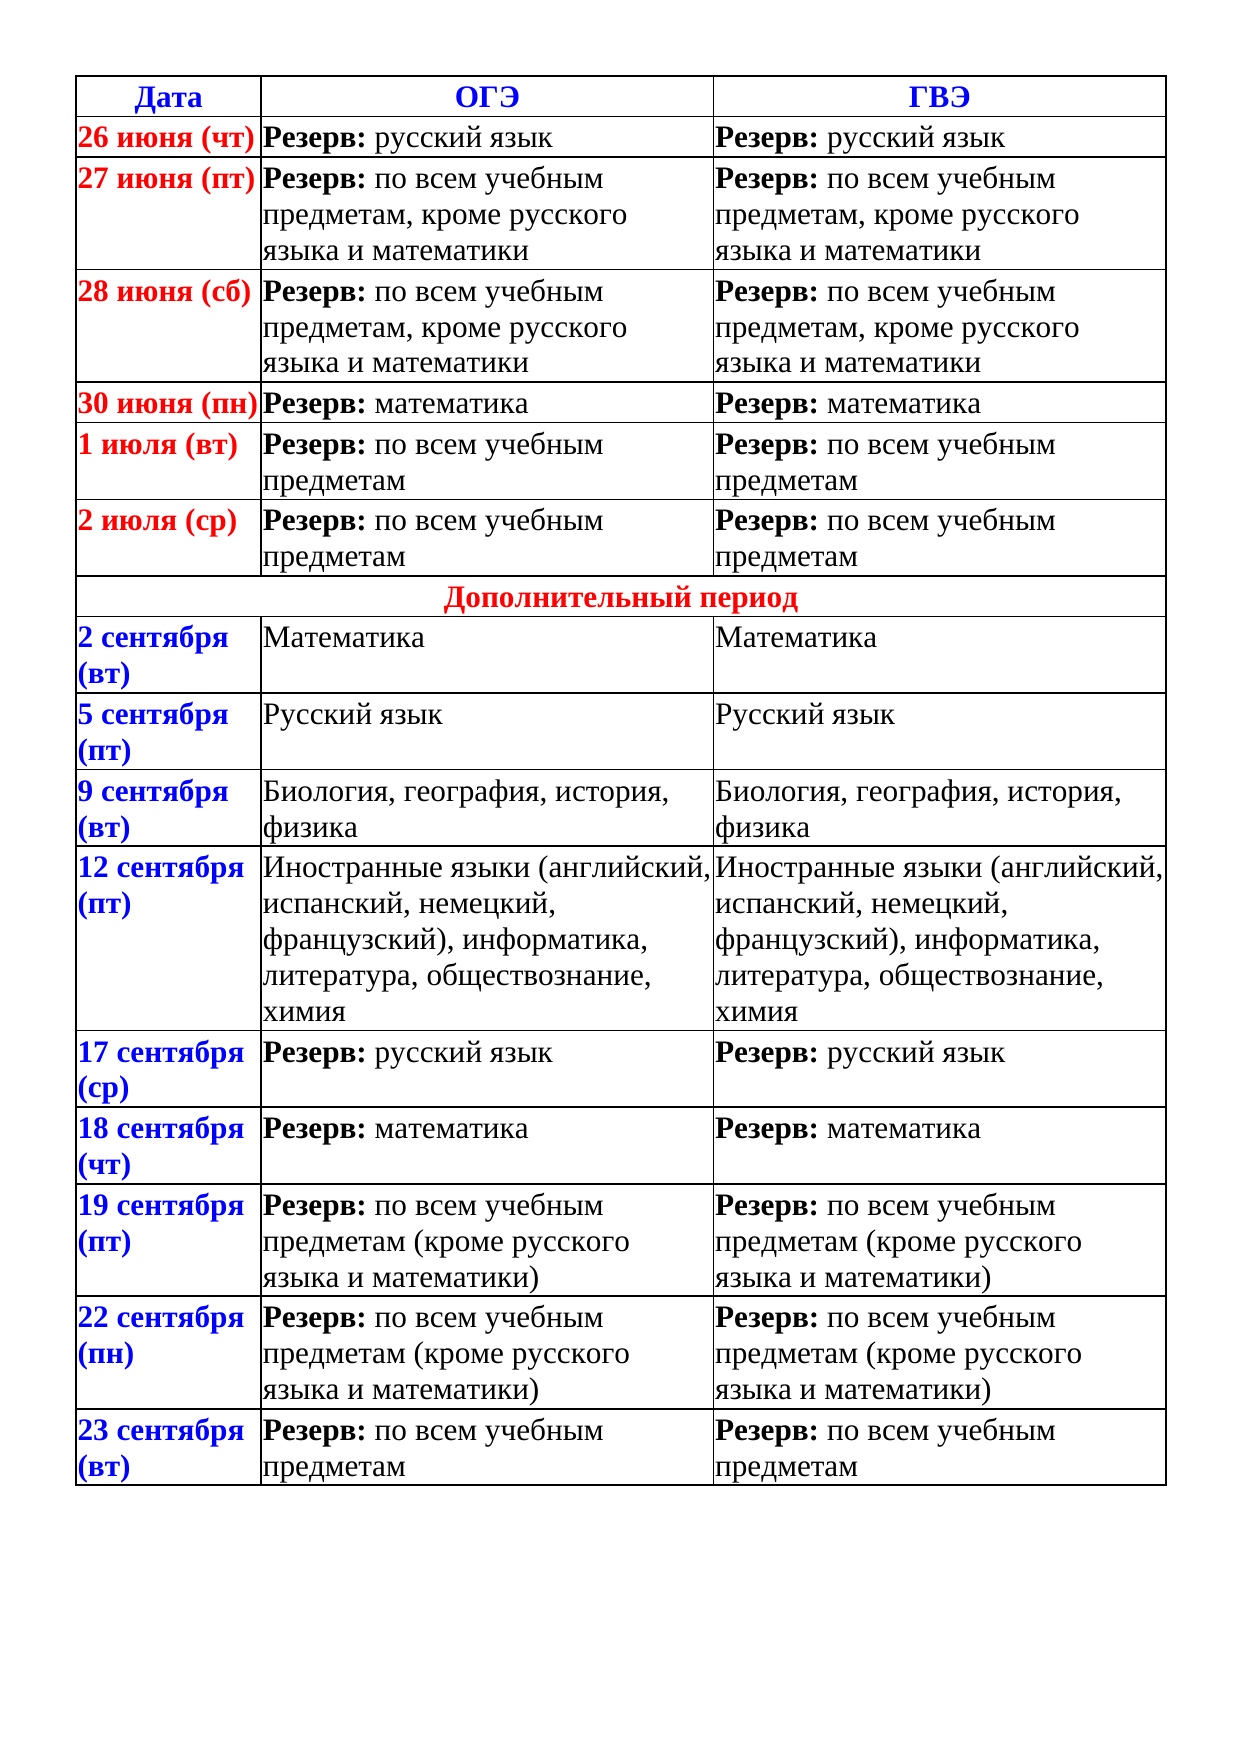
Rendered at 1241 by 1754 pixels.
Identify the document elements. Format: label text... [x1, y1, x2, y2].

table_cell Резерв: по всем учебным предметам, кроме русского языка и математики [262, 158, 713, 269]
table_cell 5 сентября (пт) [77, 694, 260, 769]
table_cell 9 сентября (вт) [77, 770, 260, 845]
table_cell 26 июня (чт) [77, 117, 260, 156]
table_cell Резерв: по всем учебным предметам [262, 423, 713, 498]
table_cell 22 сентября (пн) [77, 1297, 260, 1408]
table_cell Иностранные языки (английский, испанский, немецкий, французский), информатика, литература, обществознание, химия [262, 847, 713, 1030]
table_cell Резерв: по всем учебным предметам (кроме русского языка и математики) [714, 1185, 1165, 1295]
table_cell Резерв: по всем учебным предметам [714, 500, 1165, 575]
table_header ОГЭ [262, 77, 713, 116]
table_cell Резерв: математика [262, 1108, 713, 1183]
table_header ГВЭ [714, 77, 1165, 116]
table_cell 2 сентября (вт) [77, 617, 260, 692]
table_cell Резерв: по всем учебным предметам [262, 1410, 713, 1484]
table_cell 18 сентября (чт) [77, 1108, 260, 1183]
table_cell 30 июня (пн) [77, 383, 260, 422]
table_cell Русский язык [714, 694, 1165, 769]
table_cell 28 июня (сб) [77, 270, 260, 381]
table_cell Резерв: по всем учебным предметам [262, 500, 713, 575]
table_cell Резерв: русский язык [262, 117, 713, 156]
table_cell Биология, география, история, физика [262, 770, 713, 845]
table_header Дата [77, 77, 260, 116]
table_cell Резерв: математика [714, 383, 1165, 422]
table_cell 17 сентября (ср) [77, 1031, 260, 1106]
table_cell 2 июля (ср) [77, 500, 260, 575]
table_cell Резерв: русский язык [262, 1031, 713, 1106]
table_cell Биология, география, история, физика [714, 770, 1165, 845]
table_cell Резерв: по всем учебным предметам, кроме русского языка и математики [262, 270, 713, 381]
table_cell 27 июня (пт) [77, 158, 260, 269]
table_cell Иностранные языки (английский, испанский, немецкий, французский), информатика, литература, обществознание, химия [714, 847, 1165, 1030]
table_cell Математика [714, 617, 1165, 692]
table_cell Дополнительный период [77, 577, 1165, 616]
table_cell Резерв: математика [262, 383, 713, 422]
table_cell Резерв: по всем учебным предметам, кроме русского языка и математики [714, 270, 1165, 381]
table_cell 1 июля (вт) [77, 423, 260, 498]
table_cell 19 сентября (пт) [77, 1185, 260, 1295]
table_cell Русский язык [262, 694, 713, 769]
table_cell Резерв: русский язык [714, 117, 1165, 156]
table_cell Резерв: русский язык [714, 1031, 1165, 1106]
table_cell Резерв: по всем учебным предметам (кроме русского языка и математики) [262, 1297, 713, 1408]
table_cell Математика [262, 617, 713, 692]
table_cell 23 сентября (вт) [77, 1410, 260, 1484]
table_cell Резерв: по всем учебным предметам (кроме русского языка и математики) [262, 1185, 713, 1295]
table_cell 12 сентября (пт) [77, 847, 260, 1030]
table_cell Резерв: по всем учебным предметам, кроме русского языка и математики [714, 158, 1165, 269]
table_cell Резерв: по всем учебным предметам [714, 1410, 1165, 1484]
table_cell Резерв: математика [714, 1108, 1165, 1183]
table_cell Резерв: по всем учебным предметам (кроме русского языка и математики) [714, 1297, 1165, 1408]
table_cell Резерв: по всем учебным предметам [714, 423, 1165, 498]
